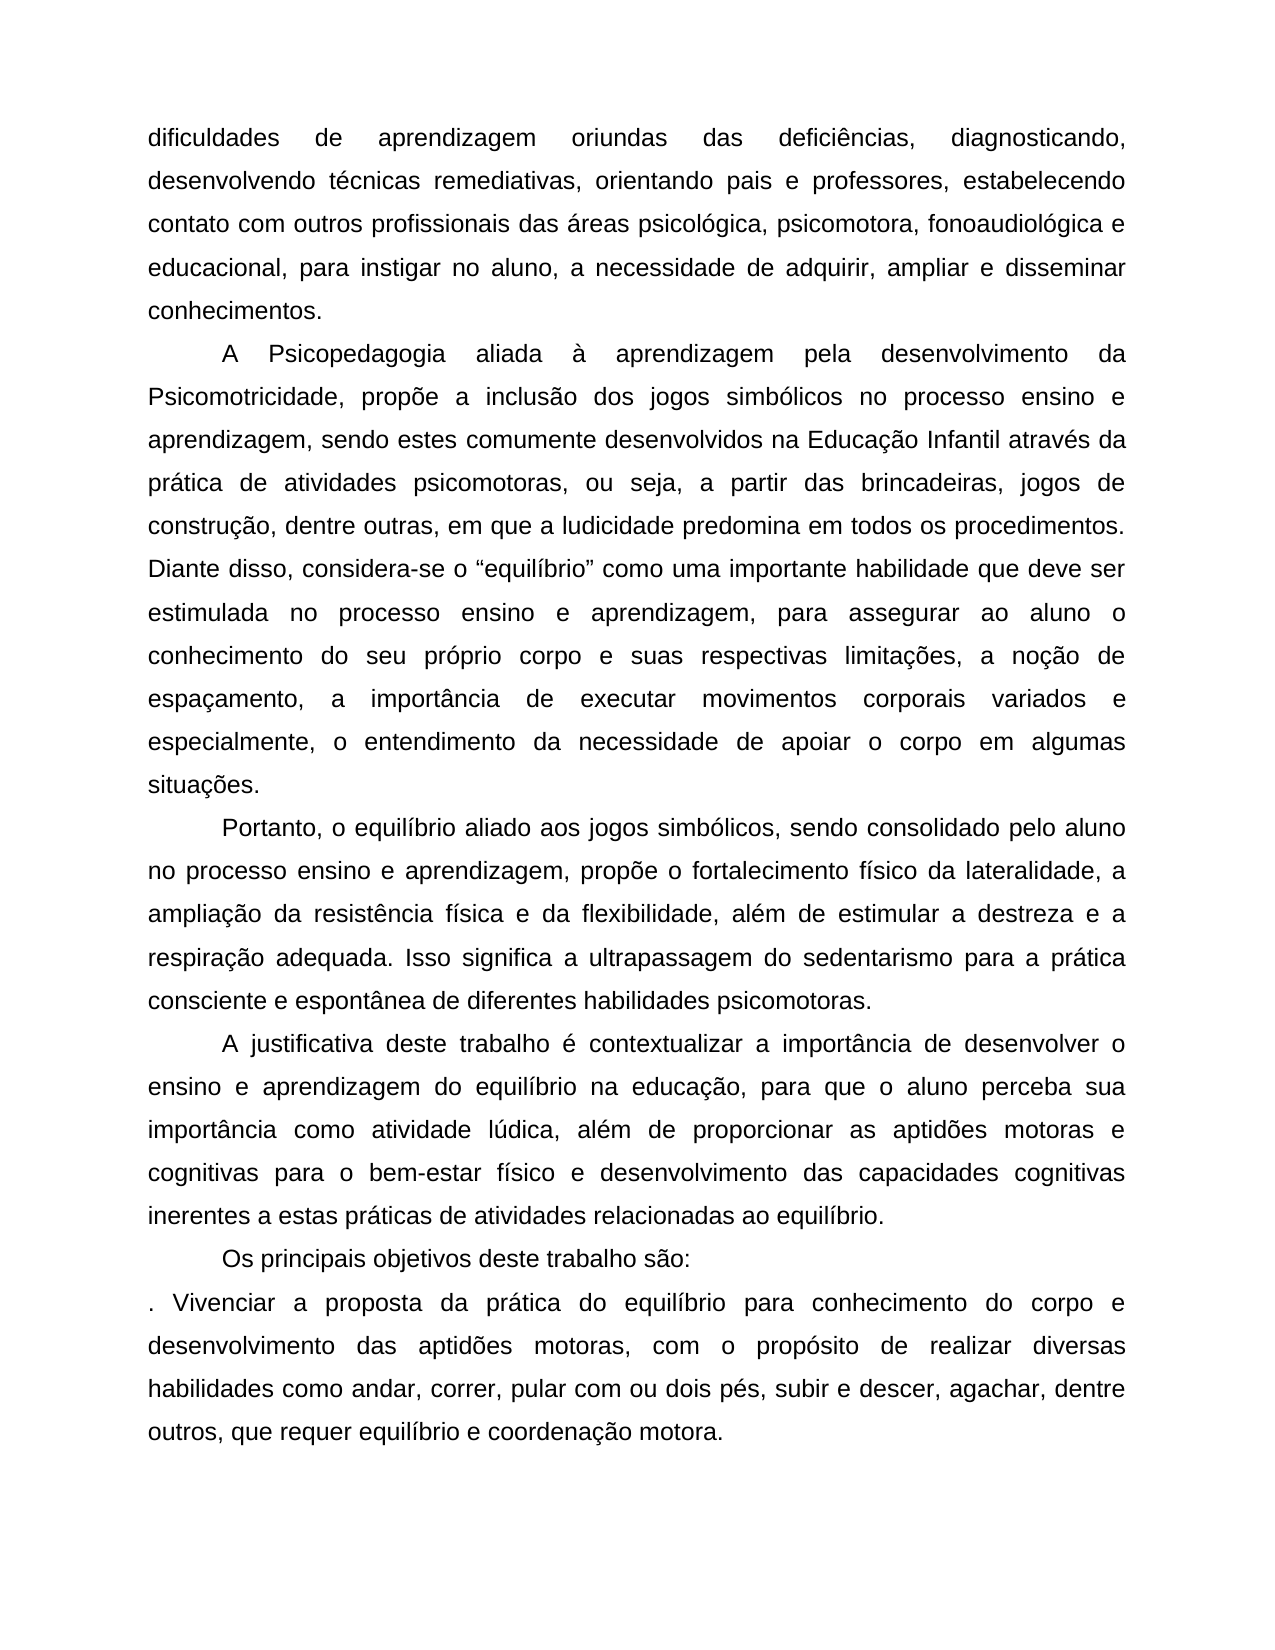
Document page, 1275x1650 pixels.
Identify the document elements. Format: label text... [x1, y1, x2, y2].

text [148, 123, 1127, 324]
text . Vivenciar a proposta da prática do equilíbrio para conhecimento do corpo e desenvolvimento das aptidões motoras, com o propósito de realizar diversas habilidades como andar, correr, pular com ou dois pés, subir e descer, agachar, dentre outros, que requer equilíbrio e coordenação motora. [148, 1287, 1127, 1446]
text Os principais objetivos deste trabalho são: [148, 1244, 1127, 1273]
text Portanto, o equilíbrio aliado aos jogos simbólicos, sendo consolidado pelo aluno no processo ensino e aprendizagem, propõe o fortalecimento físico da lateralidade, a ampliação da resistência física e da flexibilidade, além de estimular a destreza e a respiração adequada. Isso significa a ultrapassagem do sedentarismo para a prática consciente e espontânea de diferentes habilidades psicomotoras. [148, 813, 1127, 1014]
text A justificativa deste trabalho é contextualizar a importância de desenvolver o ensino e aprendizagem do equilíbrio na educação, para que o aluno perceba sua importância como atividade lúdica, além de proporcionar as aptidões motoras e cognitivas para o bem-estar físico e desenvolvimento das capacidades cognitivas inerentes a estas práticas de atividades relacionadas ao equilíbrio. [148, 1029, 1127, 1230]
text A Psicopedagogia aliada à aprendizagem pela desenvolvimento da Psicomotricidade, propõe a inclusão dos jogos simbólicos no processo ensino e aprendizagem, sendo estes comumente desenvolvidos na Educação Infantil através da prática de atividades psicomotoras, ou seja, a partir das brincadeiras, jogos de construção, dentre outras, em que a ludicidade predomina em todos os procedimentos. Diante disso, considera-se o “equilíbrio” como uma importante habilidade que deve ser estimulada no processo ensino e aprendizagem, para assegurar ao aluno o conhecimento do seu próprio corpo e suas respectivas limitações, a noção de espaçamento, a importância de executar movimentos corporais variados e especialmente, o entendimento da necessidade de apoiar o corpo em algumas situações. [148, 339, 1127, 799]
